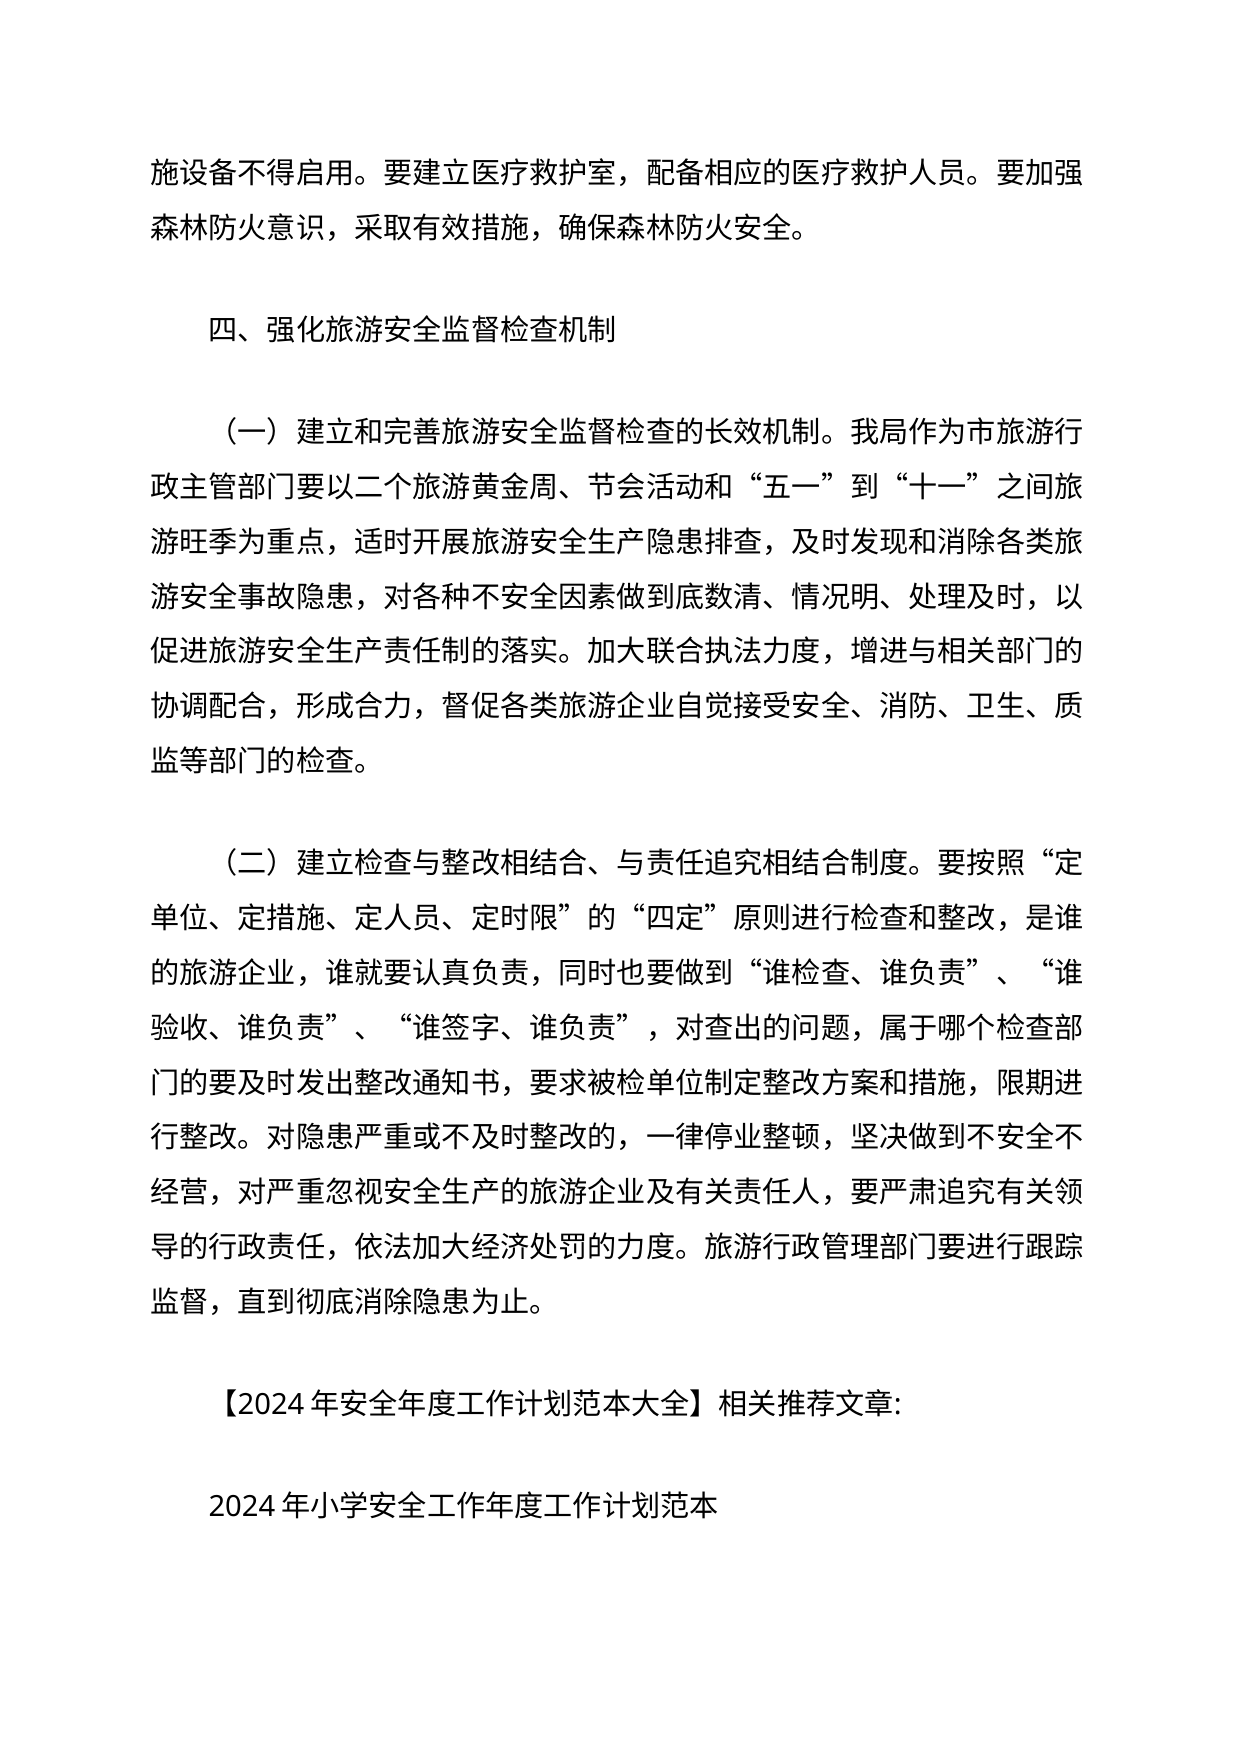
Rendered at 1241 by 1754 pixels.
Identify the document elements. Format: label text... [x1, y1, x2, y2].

text 2024年小学安全工作年度工作计划范本 [150, 1482, 1090, 1525]
text 四、强化旅游安全监督检查机制 [150, 307, 1090, 349]
text （二）建立检查与整改相结合、与责任追究相结合制度。要按照“定单位、定措施、定人员、定时限”的“四定”原则进行检查和整改，是谁的旅游企业，谁就要认真负责，同时也要做到“谁检查、谁负责”、“谁验收、谁负责”、“谁签字、谁负责”，对查出的问题，属于哪个检查部门的要及时发出整改通知书，要求被检单位制定整改方案和措施，限期进行整改。对隐患严重或不及时整改的，一律停业整顿，坚决做到不安全不经营，对严重忽视安全生产的旅游企业及有关责任人，要严肃追究有关领导的行政责任，依法加大经济处罚的力度。旅游行政管理部门要进行跟踪监督，直到彻底消除隐患为止。 [150, 839, 1090, 1321]
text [150, 150, 1090, 247]
text （一）建立和完善旅游安全监督检查的长效机制。我局作为市旅游行政主管部门要以二个旅游黄金周、节会活动和“五一”到“十一”之间旅游旺季为重点，适时开展旅游安全生产隐患排查，及时发现和消除各类旅游安全事故隐患，对各种不安全因素做到底数清、情况明、处理及时，以促进旅游安全生产责任制的落实。加大联合执法力度，增进与相关部门的协调配合，形成合力，督促各类旅游企业自觉接受安全、消防、卫生、质监等部门的检查。 [150, 408, 1090, 780]
text 【2024年安全年度工作计划范本大全】相关推荐文章: [150, 1381, 1090, 1423]
